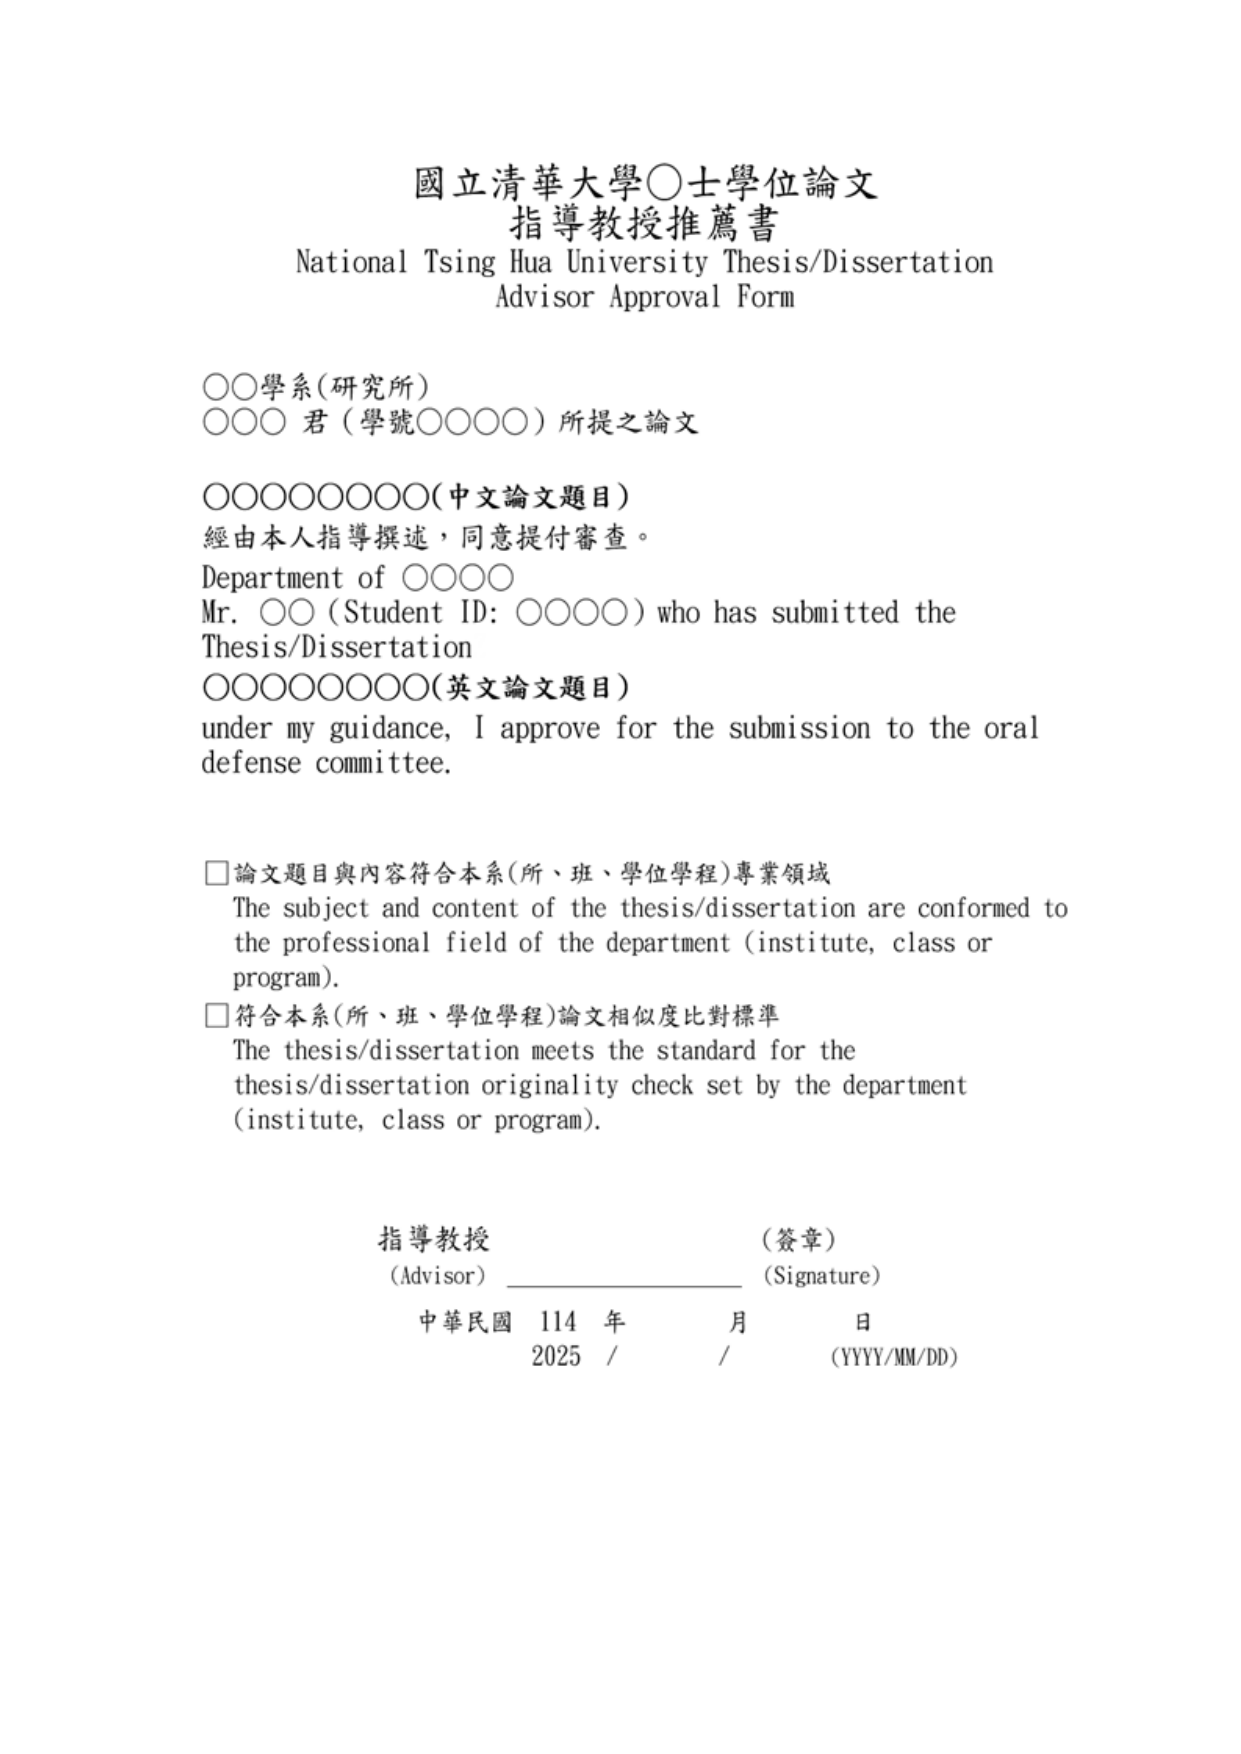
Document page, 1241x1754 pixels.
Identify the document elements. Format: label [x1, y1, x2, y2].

picture [187, 150, 1074, 1380]
